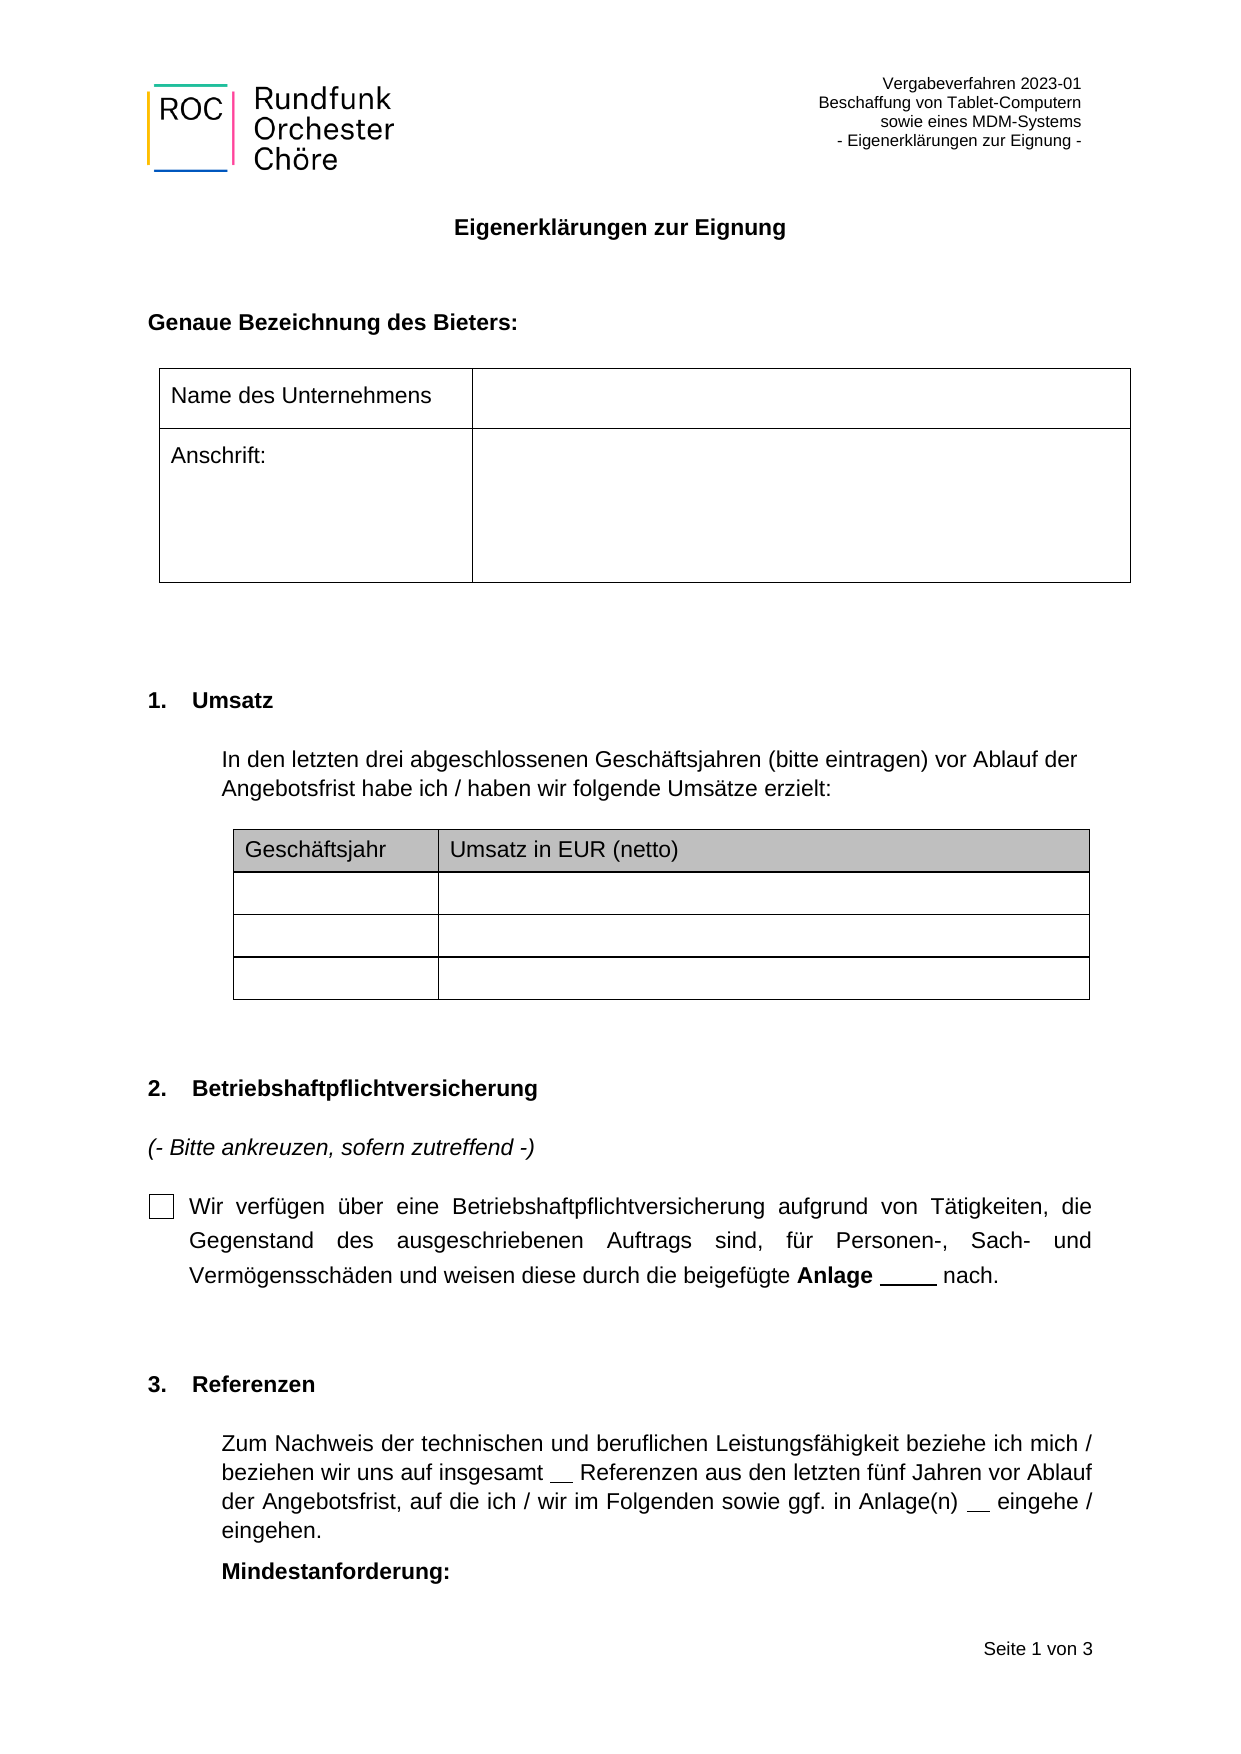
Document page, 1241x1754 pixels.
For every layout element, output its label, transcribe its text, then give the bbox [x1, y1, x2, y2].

picture [147, 84, 394, 172]
list Betriebshaftpflichtversicherung [148, 1075, 1093, 1101]
text (- Bitte ankreuzen, sofern zutreffend -) [148, 1134, 1093, 1160]
text Eigenerklärungen zur Eignung [148, 213, 1093, 240]
table_cell [234, 958, 438, 999]
table_header Geschäftsjahr [234, 830, 438, 871]
list Referenzen [148, 1371, 1093, 1397]
table_header Name des Unternehmens [160, 369, 472, 428]
text Genaue Bezeichnung des Bieters: [148, 309, 1093, 335]
table_cell [439, 958, 1089, 999]
text Zum Nachweis der technischen und beruflichen Leistungsfähigkeit beziehe ich mich / beziehen wir uns auf insgesamt Referenzen aus den letzten fünf Jahren vor Ablauf der Angebotsfrist, auf die ich / wir im Folgenden sowie ggf. in Anlage(n) eingehe / eingehen. [221, 1430, 1093, 1543]
text In den letzten drei abgeschlossenen Geschäftsjahren (bitte eintragen) vor Ablauf der Angebotsfrist habe ich / haben wir folgende Umsätze erzielt: [221, 746, 1093, 801]
table_cell [439, 915, 1089, 956]
text Mindestanforderung: [221, 1558, 1093, 1584]
list Umsatz [148, 687, 1093, 713]
text Wir verfügen über eine Betriebshaftpflichtversicherung aufgrund von Tätigkeiten, die Gegenstand des ausgeschriebenen Auftrags sind, für Personen-, Sach- und Vermögensschäden und weisen diese durch die beigefügte Anlage nach. [148, 1193, 1093, 1288]
table_cell Anschrift: [160, 429, 472, 582]
table_header Umsatz in EUR (netto) [439, 830, 1089, 871]
table_cell [439, 873, 1089, 914]
table_cell [234, 915, 438, 956]
table_cell [234, 873, 438, 914]
table_header [473, 369, 1130, 428]
table_cell [473, 429, 1130, 582]
